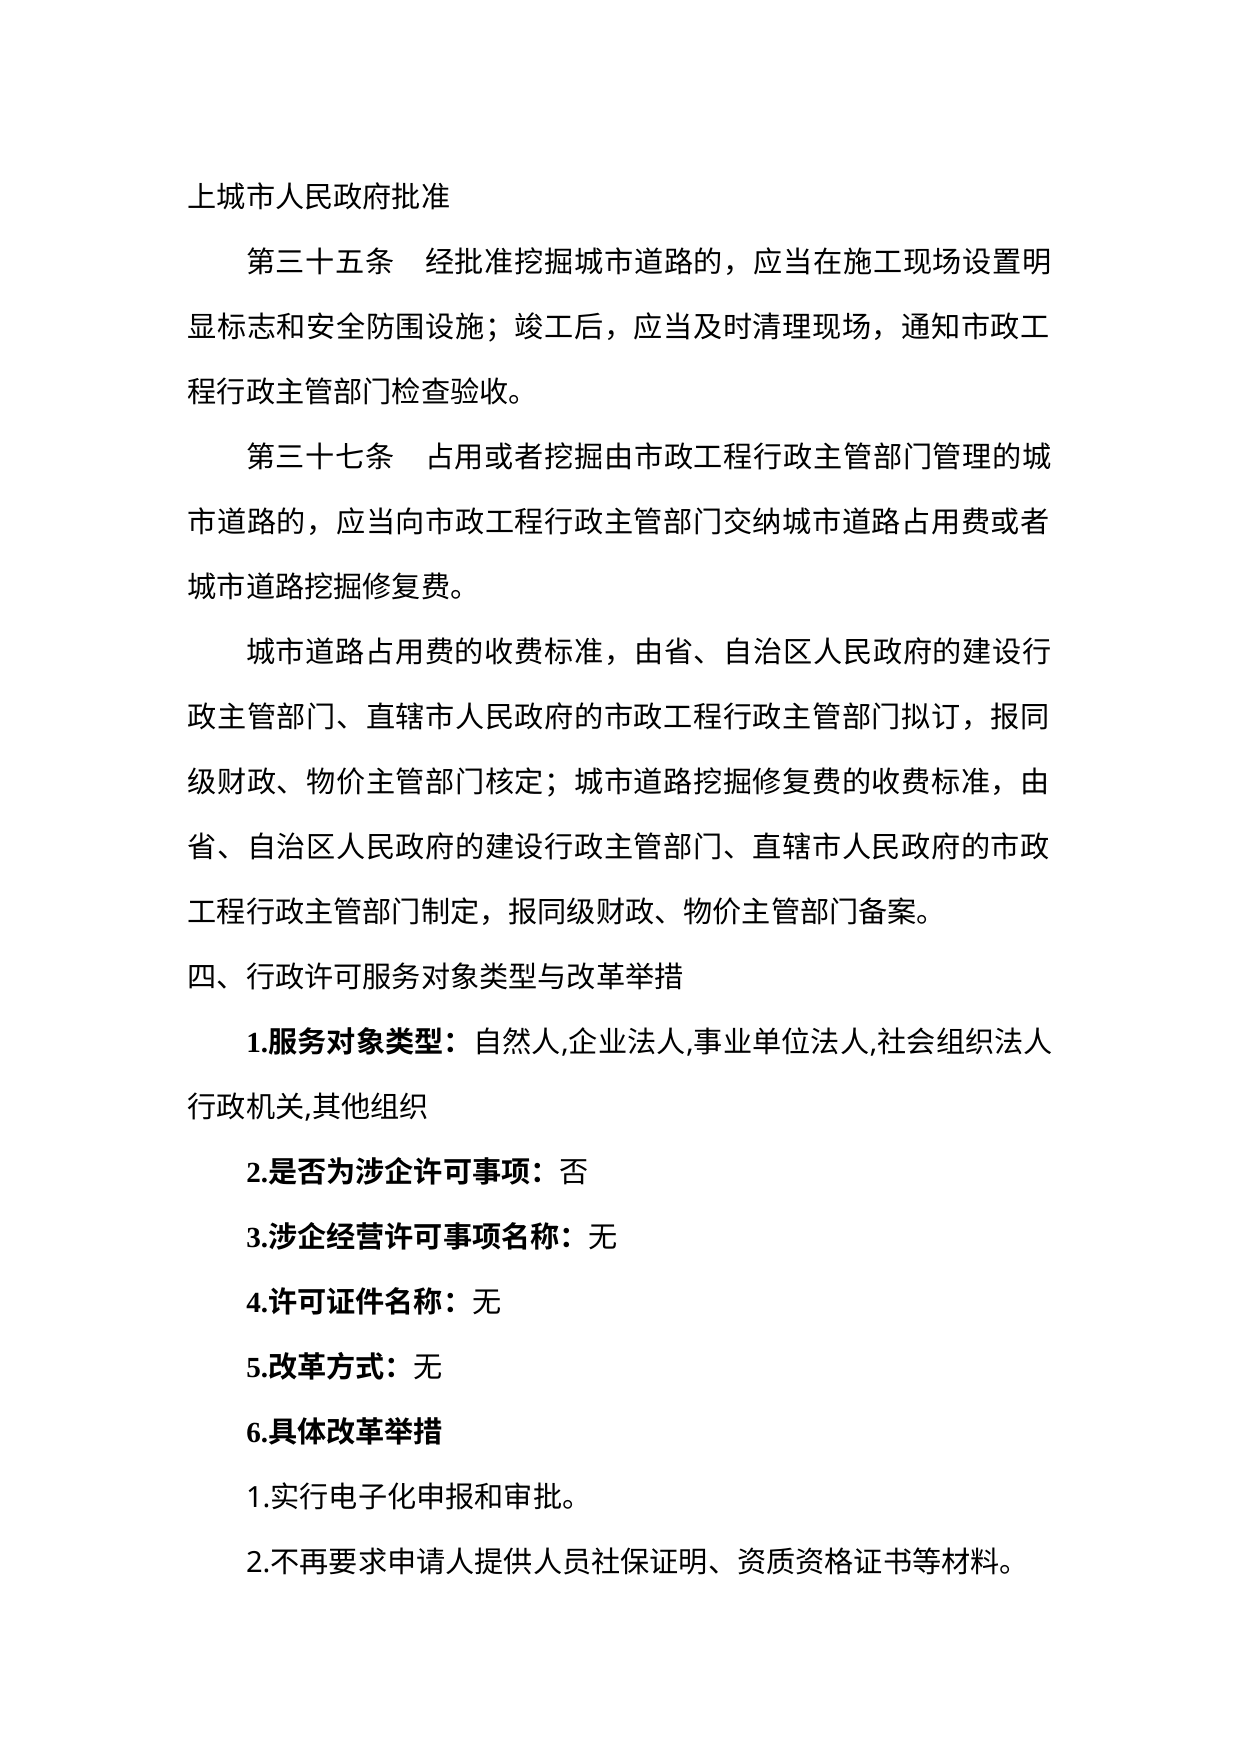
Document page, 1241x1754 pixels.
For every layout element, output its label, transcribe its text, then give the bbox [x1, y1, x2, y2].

text 1.服务对象类型：自然人,企业法人,事业单位法人,社会组织法人,行政机关,其他组织 [187, 1007, 1053, 1137]
text 1.实行电子化申报和审批。 [187, 1462, 1053, 1527]
text 5.改革方式：无 [187, 1332, 1053, 1397]
text 第三十五条 经批准挖掘城市道路的，应当在施工现场设置明显标志和安全防围设施；竣工后，应当及时清理现场，通知市政工程行政主管部门检查验收。 [187, 227, 1053, 422]
list 行政许可服务对象类型与改革举措 [187, 942, 1053, 1007]
text 6.具体改革举措 [187, 1397, 1053, 1462]
text 3.涉企经营许可事项名称：无 [187, 1202, 1053, 1267]
text 第三十七条 占用或者挖掘由市政工程行政主管部门管理的城市道路的，应当向市政工程行政主管部门交纳城市道路占用费或者城市道路挖掘修复费。 [187, 422, 1053, 617]
text 4.许可证件名称：无 [187, 1267, 1053, 1332]
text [187, 162, 1053, 227]
text 2.不再要求申请人提供人员社保证明、资质资格证书等材料。 [187, 1527, 1053, 1592]
text 2.是否为涉企许可事项：否 [187, 1137, 1053, 1202]
text 城市道路占用费的收费标准，由省、自治区人民政府的建设行政主管部门、直辖市人民政府的市政工程行政主管部门拟订，报同级财政、物价主管部门核定；城市道路挖掘修复费的收费标准，由省、自治区人民政府的建设行政主管部门、直辖市人民政府的市政工程行政主管部门制定，报同级财政、物价主管部门备案。 [187, 617, 1053, 942]
